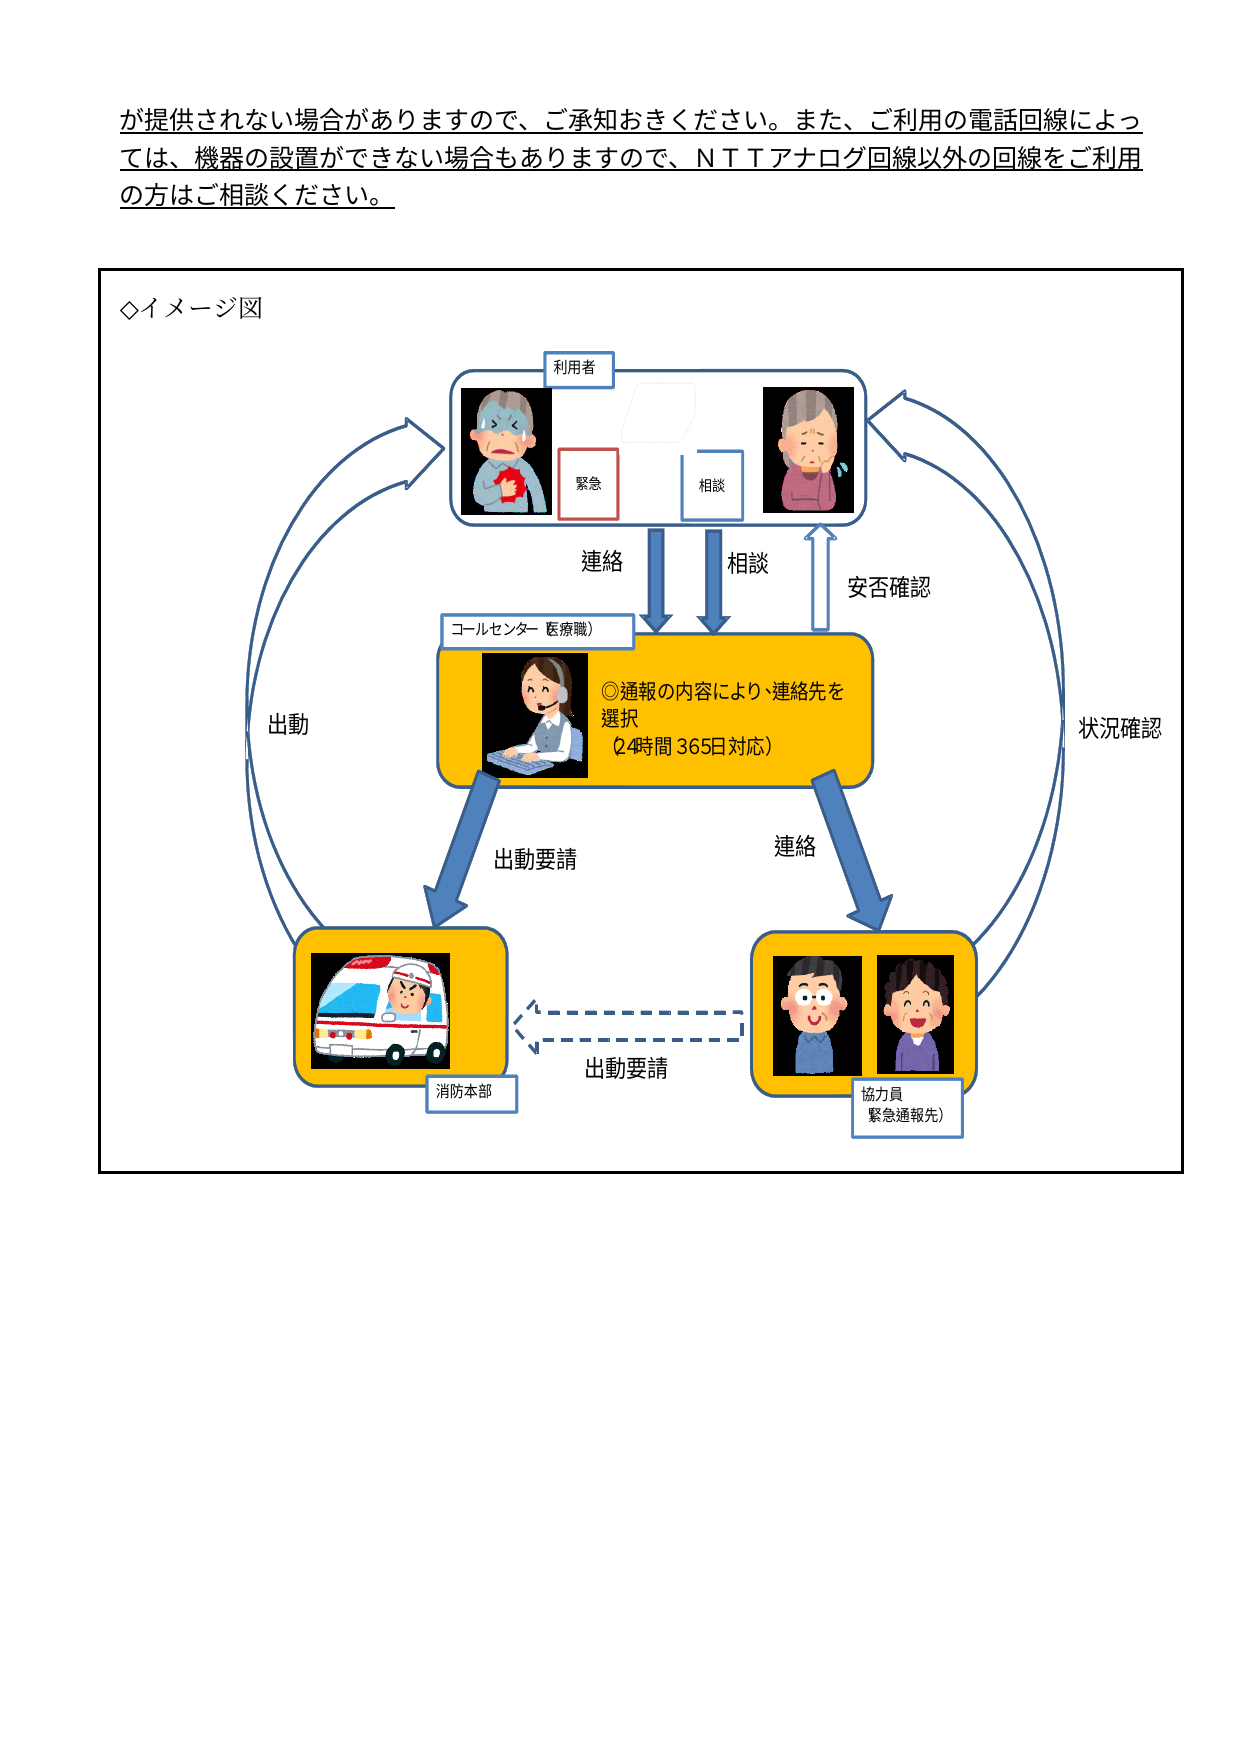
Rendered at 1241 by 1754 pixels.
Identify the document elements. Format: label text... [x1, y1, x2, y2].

text ◇イメージ図 [101, 288, 1146, 325]
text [94, 100, 1146, 213]
